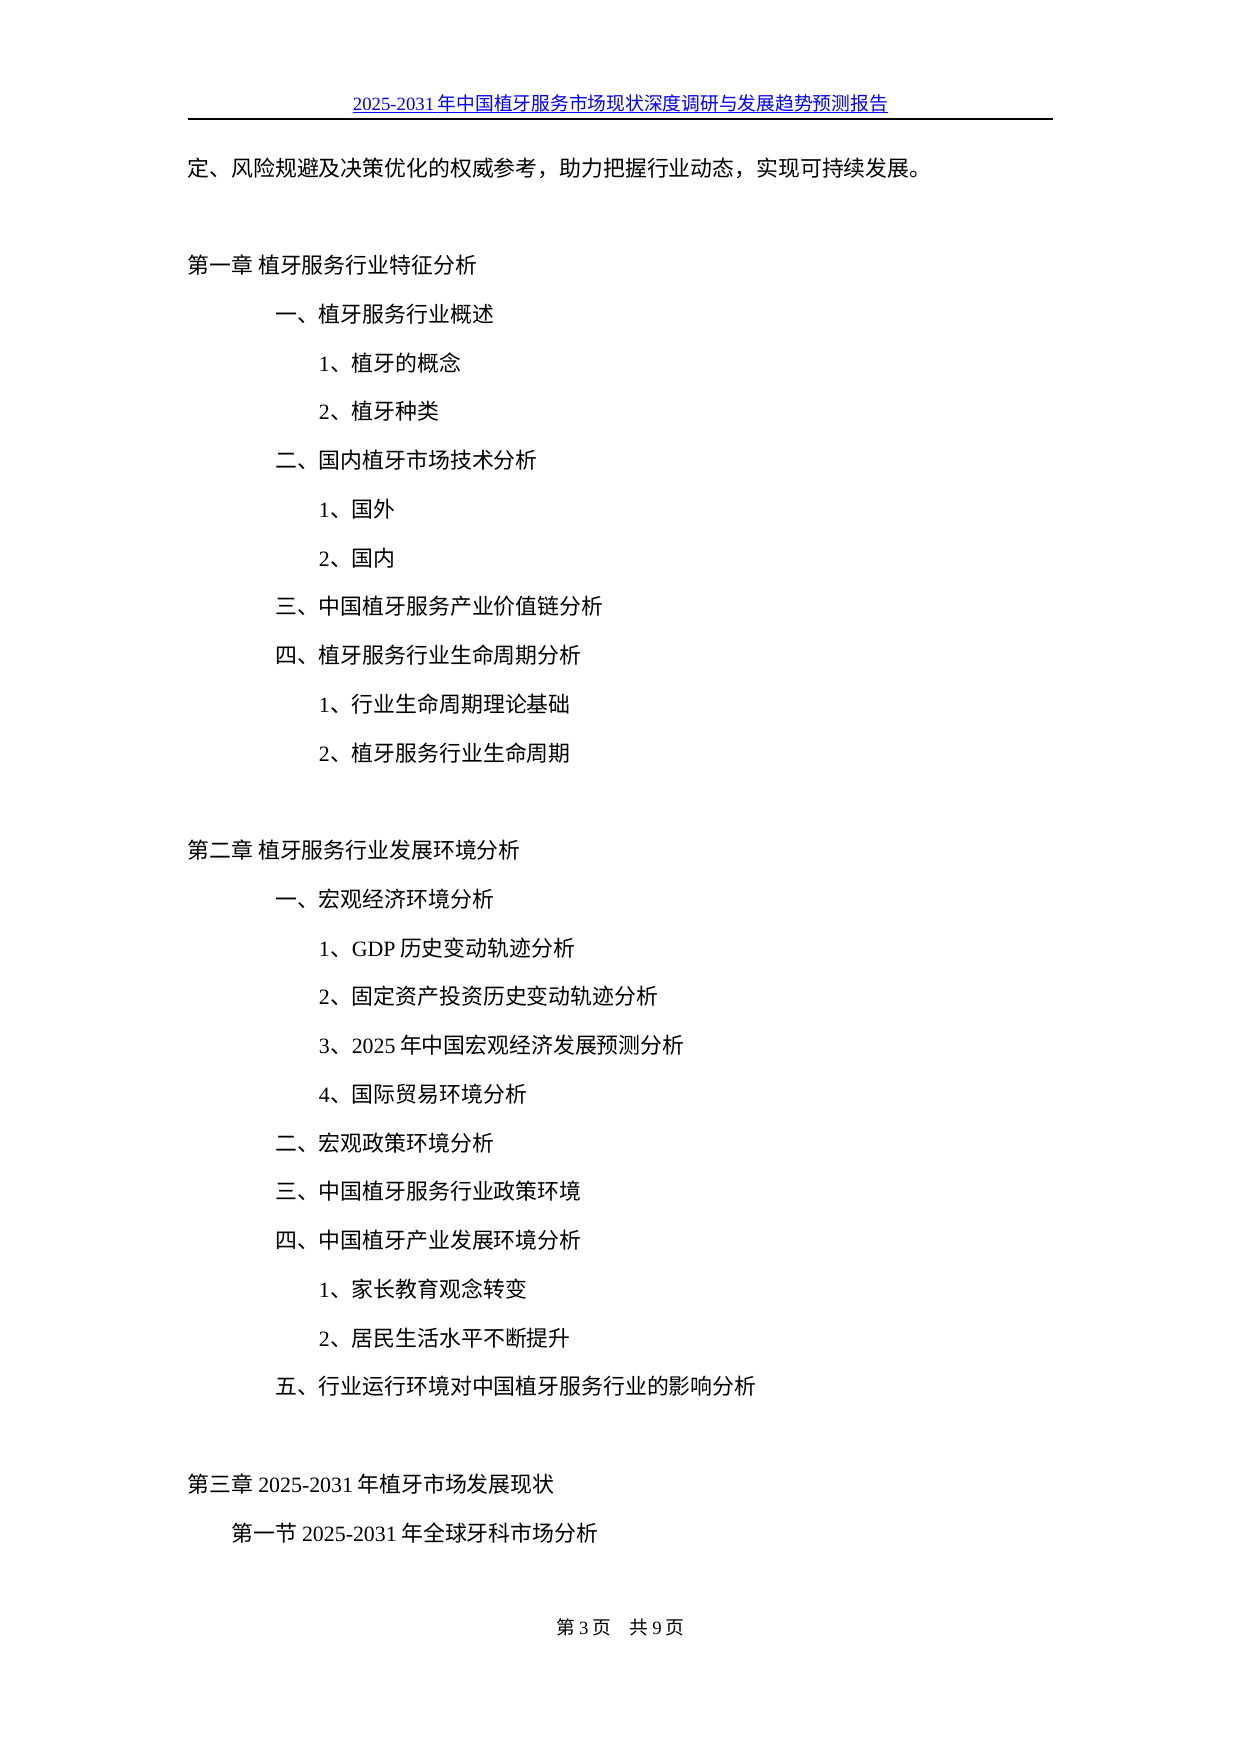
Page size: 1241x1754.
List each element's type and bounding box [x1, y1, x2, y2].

text [187, 150, 1053, 1548]
